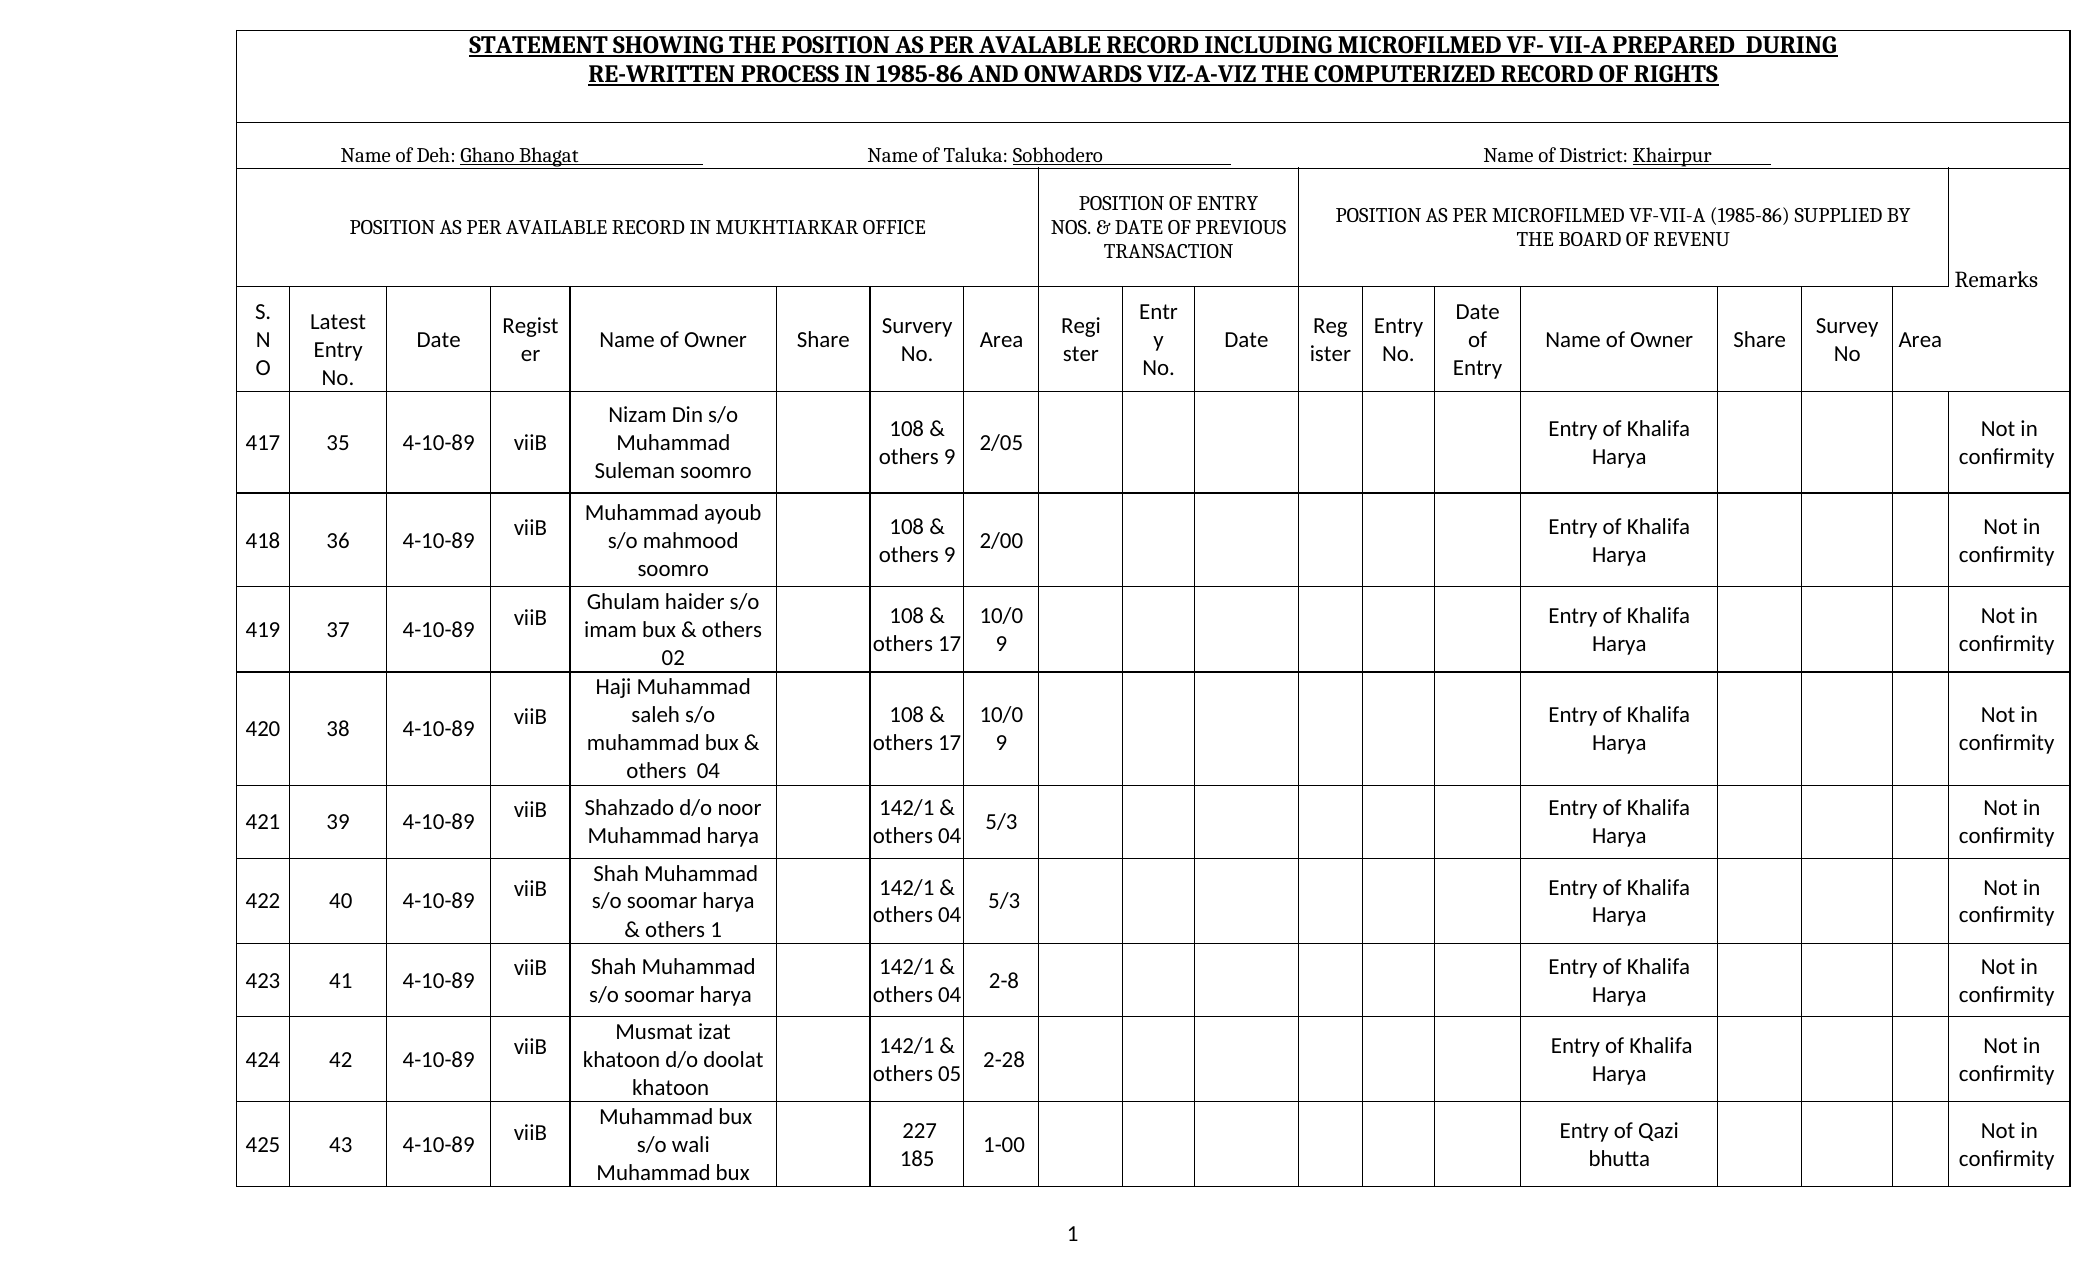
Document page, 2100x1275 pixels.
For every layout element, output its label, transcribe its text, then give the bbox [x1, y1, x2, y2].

table_cell 418 [237, 494, 289, 586]
table_cell Not in confirmity [1949, 673, 2069, 784]
table_cell Regi ster [1039, 287, 1122, 391]
table_cell [1718, 587, 1801, 671]
table_cell [777, 1102, 869, 1186]
table_cell Musmat izat khatoon d/o doolat khatoon [571, 1017, 776, 1101]
table_cell Muhammad bux s/o wali Muhammad bux [571, 1102, 776, 1186]
table_cell [1039, 1102, 1122, 1186]
table_cell POSITION OF ENTRY NOS. & DATE OF PREVIOUS TRANSACTION [1039, 169, 1298, 286]
table_cell [1039, 859, 1122, 943]
table_cell 39 [290, 786, 386, 858]
table_cell [1195, 587, 1298, 671]
table_cell [777, 392, 869, 492]
table_cell [1802, 392, 1892, 492]
table_cell [1893, 1017, 1948, 1101]
table_cell [777, 944, 869, 1016]
table_cell [1435, 859, 1520, 943]
table_cell Survey No [1802, 287, 1892, 391]
table_cell 108 & others 17 [871, 673, 963, 784]
table_cell [1802, 859, 1892, 943]
table_cell Not in confirmity [1949, 392, 2069, 492]
table_cell 1-00 [964, 1102, 1038, 1186]
table_cell Not in confirmity [1949, 859, 2069, 943]
table_cell [1802, 1017, 1892, 1101]
table_cell [1195, 944, 1298, 1016]
table_cell [1718, 786, 1801, 858]
table_cell Entry of Khalifa Harya [1521, 392, 1717, 492]
table_cell 4-10-89 [387, 1017, 490, 1101]
table_cell [1123, 859, 1194, 943]
table_cell [1363, 859, 1434, 943]
table_cell Not in confirmity [1949, 1017, 2069, 1101]
table_cell 38 [290, 673, 386, 784]
table_cell [1435, 392, 1520, 492]
table_cell [1195, 1017, 1298, 1101]
table_cell [1195, 859, 1298, 943]
table_cell [1802, 587, 1892, 671]
table_cell viiB [491, 1017, 569, 1101]
table_cell [1435, 1102, 1520, 1186]
table_cell [1363, 673, 1434, 784]
table_cell Not in confirmity [1949, 786, 2069, 858]
table_cell 41 [290, 944, 386, 1016]
table_header STATEMENT SHOWING THE POSITION AS PER AVALABLE RECORD INCLUDING MICROFILMED VF- VII-A PREPARED DURING RE-WRITTEN PROCESS IN 1985-86 AND ONWARDS VIZ-A-VIZ THE COMPUTERIZED RECORD OF RIGHTS [237, 31, 2069, 122]
table_cell [1363, 944, 1434, 1016]
table_cell [1363, 1102, 1434, 1186]
table_cell viiB [491, 392, 569, 492]
table_cell [1299, 1017, 1362, 1101]
table_cell 37 [290, 587, 386, 671]
table_cell [1299, 392, 1362, 492]
table_cell [1363, 587, 1434, 671]
table_cell [1893, 587, 1948, 671]
table_cell 423 [237, 944, 289, 1016]
table_cell Entry of Khalifa Harya [1521, 859, 1717, 943]
table_cell 420 [237, 673, 289, 784]
table_cell viiB [491, 944, 569, 1016]
table_cell 2/00 [964, 494, 1038, 586]
table_cell Entry of Khalifa Harya [1521, 944, 1717, 1016]
table_cell 4-10-89 [387, 1102, 490, 1186]
table_cell [1299, 1102, 1362, 1186]
table_cell Register [491, 287, 569, 391]
table_cell Entry of Khalifa Harya [1521, 1017, 1717, 1101]
table_cell Survery No. [871, 287, 963, 391]
table_cell Name of Owner [1521, 287, 1717, 391]
table_cell [1718, 1017, 1801, 1101]
table_cell 2-28 [964, 1017, 1038, 1101]
table_cell [777, 494, 869, 586]
table_cell 142/1 & others 04 [871, 859, 963, 943]
table_cell Share [1718, 287, 1801, 391]
table_cell [1893, 786, 1948, 858]
table_cell Not in confirmity [1949, 1102, 2069, 1186]
table_cell [1893, 859, 1948, 943]
table_cell [1195, 673, 1298, 784]
table_cell 142/1 & others 05 [871, 1017, 963, 1101]
table_cell Area [964, 287, 1038, 391]
table_cell Entry No. [1123, 287, 1194, 391]
table_cell [1123, 392, 1194, 492]
table_cell 43 [290, 1102, 386, 1186]
table_cell 108 & others 9 [871, 392, 963, 492]
table_cell 4-10-89 [387, 944, 490, 1016]
table_cell 42 [290, 1017, 386, 1101]
table_cell 4-10-89 [387, 392, 490, 492]
table_cell 10/09 [964, 587, 1038, 671]
table_cell [1718, 392, 1801, 492]
table_cell [777, 673, 869, 784]
table_cell 10/09 [964, 673, 1038, 784]
table_cell [777, 1017, 869, 1101]
table_cell Name of Deh: Ghano Bhagat Name of Taluka: Sobhodero Name of District: Khairpur [237, 123, 2069, 167]
table_cell Shahzado d/o noor Muhammad harya [571, 786, 776, 858]
table_cell Date [1195, 287, 1298, 391]
table_cell [1363, 786, 1434, 858]
table_cell 108 & others 17 [871, 587, 963, 671]
table_cell [777, 587, 869, 671]
table_cell Entry of Khalifa Harya [1521, 673, 1717, 784]
table_cell [1802, 494, 1892, 586]
table_cell 35 [290, 392, 386, 492]
table_cell 425 [237, 1102, 289, 1186]
table_cell 5/3 [964, 786, 1038, 858]
table_cell 5/3 [964, 859, 1038, 943]
table_cell [1802, 786, 1892, 858]
table_cell 4-10-89 [387, 494, 490, 586]
table_cell [1435, 786, 1520, 858]
table_cell [1299, 494, 1362, 586]
table_cell [1039, 494, 1122, 586]
table_cell [1123, 1102, 1194, 1186]
table_cell Entry of Qazi bhutta [1521, 1102, 1717, 1186]
table_cell [1299, 786, 1362, 858]
table_cell [1435, 944, 1520, 1016]
table_cell [1123, 673, 1194, 784]
table_cell [1039, 786, 1122, 858]
table_cell Entry of Khalifa Harya [1521, 587, 1717, 671]
table_cell 227 185 [871, 1102, 963, 1186]
table_cell Not in confirmity [1949, 944, 2069, 1016]
table_cell viiB [491, 859, 569, 943]
table_cell Reg ister [1299, 287, 1362, 391]
table_cell [1802, 673, 1892, 784]
table_cell [1195, 1102, 1298, 1186]
table_cell [1039, 392, 1122, 492]
table_cell Entry of Khalifa Harya [1521, 786, 1717, 858]
table_cell Area [1893, 287, 1948, 391]
table_cell POSITION AS PER AVAILABLE RECORD IN MUKHTIARKAR OFFICE [237, 169, 1038, 286]
table_cell [1718, 1102, 1801, 1186]
table_cell Latest Entry No. [290, 287, 386, 391]
table_cell 142/1 & others 04 [871, 786, 963, 858]
table_cell Not in confirmity [1949, 494, 2069, 586]
table_cell 4-10-89 [387, 786, 490, 858]
table_cell Entry of Khalifa Harya [1521, 494, 1717, 586]
table_cell [1195, 392, 1298, 492]
table_cell Remarks [1948, 169, 2069, 391]
table_cell Entry No. [1363, 287, 1434, 391]
table_cell Name of Owner [571, 287, 776, 391]
table_cell 4-10-89 [387, 673, 490, 784]
table_cell [1195, 786, 1298, 858]
table_cell [1363, 494, 1434, 586]
table_cell [1123, 494, 1194, 586]
table_cell [1802, 944, 1892, 1016]
table_cell Date of Entry [1435, 287, 1520, 391]
table_cell [1299, 859, 1362, 943]
table_cell [1039, 673, 1122, 784]
table_cell 4-10-89 [387, 587, 490, 671]
table_cell [1299, 587, 1362, 671]
table_cell [1123, 587, 1194, 671]
table_cell [1893, 673, 1948, 784]
table_cell 2/05 [964, 392, 1038, 492]
table_cell Shah Muhammad s/o soomar harya & others 1 [571, 859, 776, 943]
table_cell [1123, 786, 1194, 858]
table_cell 4-10-89 [387, 859, 490, 943]
table_cell 422 [237, 859, 289, 943]
table_cell Haji Muhammad saleh s/o muhammad bux & others 04 [571, 673, 776, 784]
table_cell [777, 786, 869, 858]
table_cell Shah Muhammad s/o soomar harya [571, 944, 776, 1016]
table_cell viiB [491, 1102, 569, 1186]
table_cell [1893, 944, 1948, 1016]
table_cell Nizam Din s/o Muhammad Suleman soomro [571, 392, 776, 492]
table_cell Not in confirmity [1949, 587, 2069, 671]
table_cell [1039, 587, 1122, 671]
table_cell [1802, 1102, 1892, 1186]
table_cell [1435, 587, 1520, 671]
table_cell [1435, 494, 1520, 586]
table_cell 419 [237, 587, 289, 671]
table_cell Date [387, 287, 490, 391]
table_cell viiB [491, 587, 569, 671]
table_cell 421 [237, 786, 289, 858]
table_cell [1718, 494, 1801, 586]
table_cell 36 [290, 494, 386, 586]
table_cell Ghulam haider s/o imam bux & others 02 [571, 587, 776, 671]
table_cell [1718, 944, 1801, 1016]
table_cell viiB [491, 494, 569, 586]
table_cell POSITION AS PER MICROFILMED VF-VII-A (1985-86) SUPPLIED BY THE BOARD OF REVENU [1299, 169, 1948, 286]
table_cell viiB [491, 786, 569, 858]
table_cell [1893, 392, 1948, 492]
table_cell viiB [491, 673, 569, 784]
table_cell [1435, 673, 1520, 784]
table_cell [1718, 859, 1801, 943]
table_cell [777, 859, 869, 943]
table_cell [1039, 944, 1122, 1016]
table_cell [1718, 673, 1801, 784]
table_cell 417 [237, 392, 289, 492]
table_cell Muhammad ayoub s/o mahmood soomro [571, 494, 776, 586]
table_cell [1363, 1017, 1434, 1101]
table_cell [1435, 1017, 1520, 1101]
table_cell [1123, 944, 1194, 1016]
table_cell 142/1 & others 04 [871, 944, 963, 1016]
table_cell [1195, 494, 1298, 586]
table_cell Share [777, 287, 869, 391]
table_cell 424 [237, 1017, 289, 1101]
table_cell 40 [290, 859, 386, 943]
table_cell [1123, 1017, 1194, 1101]
table_cell [1299, 673, 1362, 784]
table_cell S. NO [237, 287, 289, 391]
table_cell 108 & others 9 [871, 494, 963, 586]
table_cell [1893, 494, 1948, 586]
table_cell [1299, 944, 1362, 1016]
table_cell 2-8 [964, 944, 1038, 1016]
table_cell [1893, 1102, 1948, 1186]
table_cell [1039, 1017, 1122, 1101]
table_cell [1363, 392, 1434, 492]
